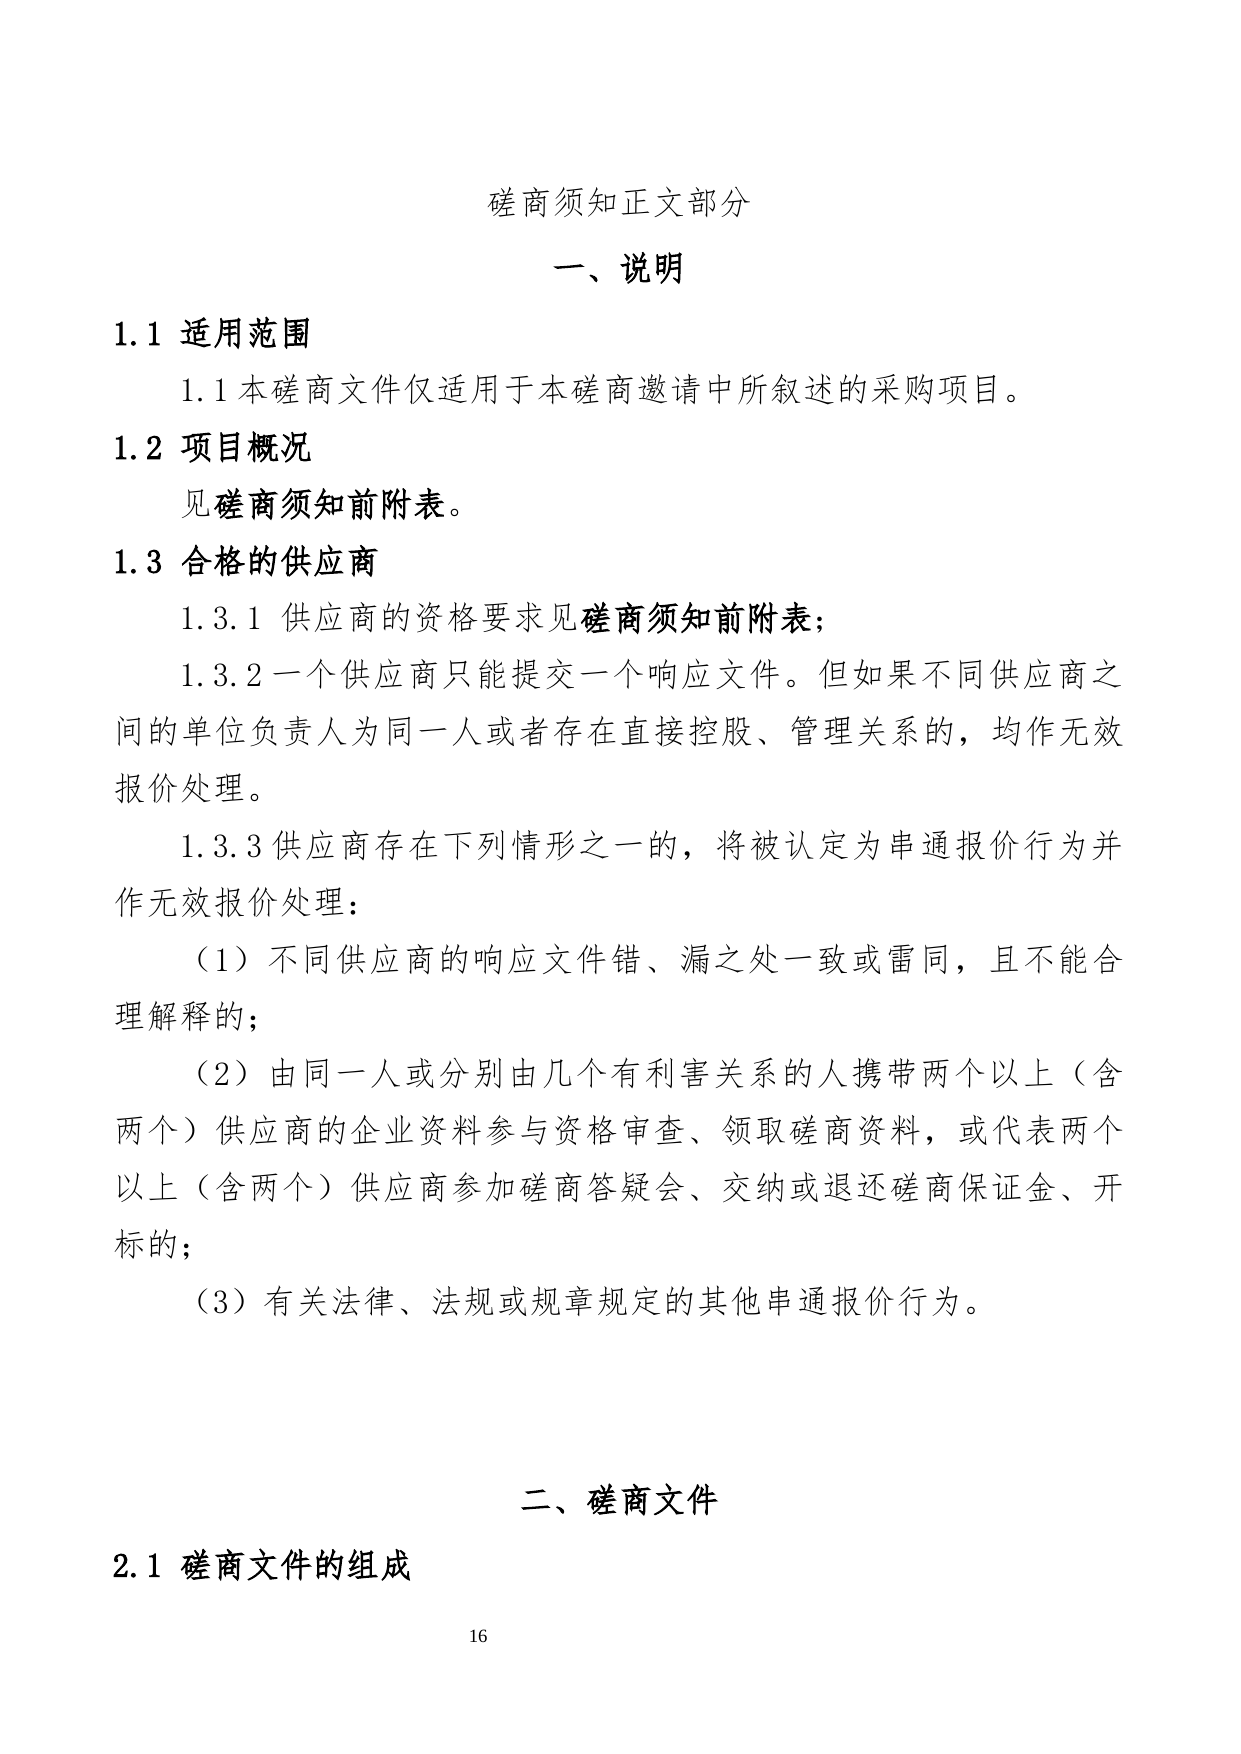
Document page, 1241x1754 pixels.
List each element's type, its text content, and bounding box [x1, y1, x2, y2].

text 2.1 磋商文件的组成 [112, 1543, 1125, 1581]
text （3）有关法律、法规或规章规定的其他串通报价行为。 [112, 1280, 1125, 1318]
text 1.3 合格的供应商 [112, 539, 1125, 577]
text 见磋商须知前附表。 [112, 482, 1125, 520]
subtitle 二、磋商文件 [112, 1478, 1125, 1516]
text 1.3.1 供应商的资格要求见磋商须知前附表； [112, 596, 1125, 634]
text （2）由同一人或分别由几个有利害关系的人携带两个以上（含两个）供应商的企业资料参与资格审查、领取磋商资料，或代表两个以上（含两个）供应商参加磋商答疑会、交纳或退还磋商保证金、开标的； [112, 1052, 1125, 1261]
subtitle 磋商须知正文部分 [112, 181, 1125, 219]
subtitle 一、说明 [112, 246, 1125, 284]
text 1.3.2一个供应商只能提交一个响应文件。但如果不同供应商之间的单位负责人为同一人或者存在直接控股、管理关系的，均作无效报价处理。 [112, 653, 1125, 805]
text 1.1本磋商文件仅适用于本磋商邀请中所叙述的采购项目。 [112, 368, 1125, 406]
text 1.1 适用范围 [112, 311, 1125, 349]
text （1）不同供应商的响应文件错、漏之处一致或雷同，且不能合理解释的； [112, 938, 1125, 1033]
text 1.2 项目概况 [112, 425, 1125, 463]
text 1.3.3供应商存在下列情形之一的，将被认定为串通报价行为并作无效报价处理： [112, 824, 1125, 919]
